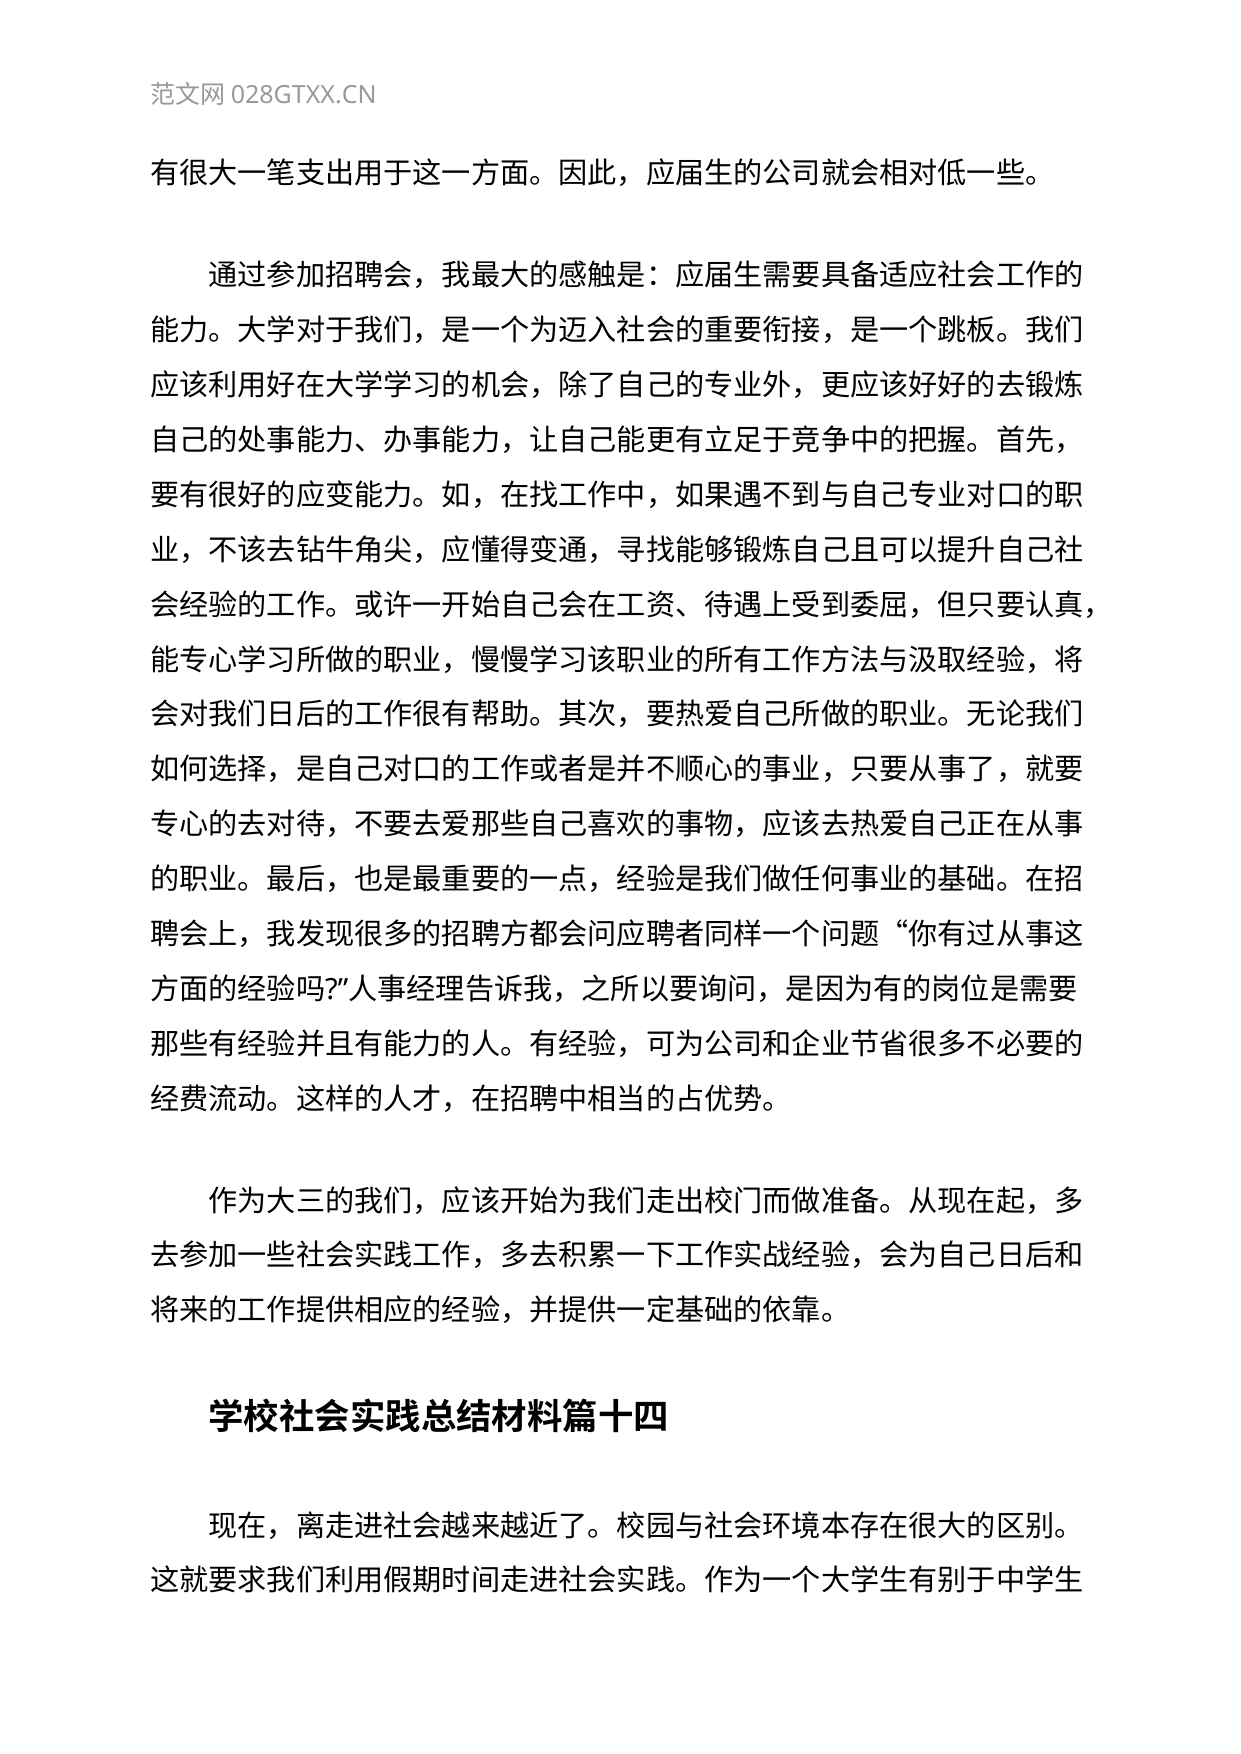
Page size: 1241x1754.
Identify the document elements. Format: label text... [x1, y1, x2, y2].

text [150, 1502, 1090, 1599]
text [150, 150, 1090, 192]
text 通过参加招聘会，我最大的感触是：应届生需要具备适应社会工作的能力。大学对于我们，是一个为迈入社会的重要衔接，是一个跳板。我们应该利用好在大学学习的机会，除了自己的专业外，更应该好好的去锻炼自己的处事能力、办事能力，让自己能更有立足于竞争中的把握。首先，要有很好的应变能力。如，在找工作中，如果遇不到与自己专业对口的职业，不该去钻牛角尖，应懂得变通，寻找能够锻炼自己且可以提升自己社会经验的工作。或许一开始自己会在工资、待遇上受到委屈，但只要认真，能专心学习所做的职业，慢慢学习该职业的所有工作方法与汲取经验，将会对我们日后的工作很有帮助。其次，要热爱自己所做的职业。无论我们如何选择，是自己对口的工作或者是并不顺心的事业，只要从事了，就要专心的去对待，不要去爱那些自己喜欢的事物，应该去热爱自己正在从事的职业。最后，也是最重要的一点，经验是我们做任何事业的基础。在招聘会上，我发现很多的招聘方都会问应聘者同样一个问题“你有过从事这方面的经验吗?”人事经理告诉我，之所以要询问，是因为有的岗位是需要那些有经验并且有能力的人。有经验，可为公司和企业节省很多不必要的经费流动。这样的人才，在招聘中相当的占优势。 [150, 252, 1090, 1118]
text 学校社会实践总结材料篇十四 [150, 1389, 1090, 1440]
text 作为大三的我们，应该开始为我们走出校门而做准备。从现在起，多去参加一些社会实践工作，多去积累一下工作实战经验，会为自己日后和将来的工作提供相应的经验，并提供一定基础的依靠。 [150, 1177, 1090, 1329]
